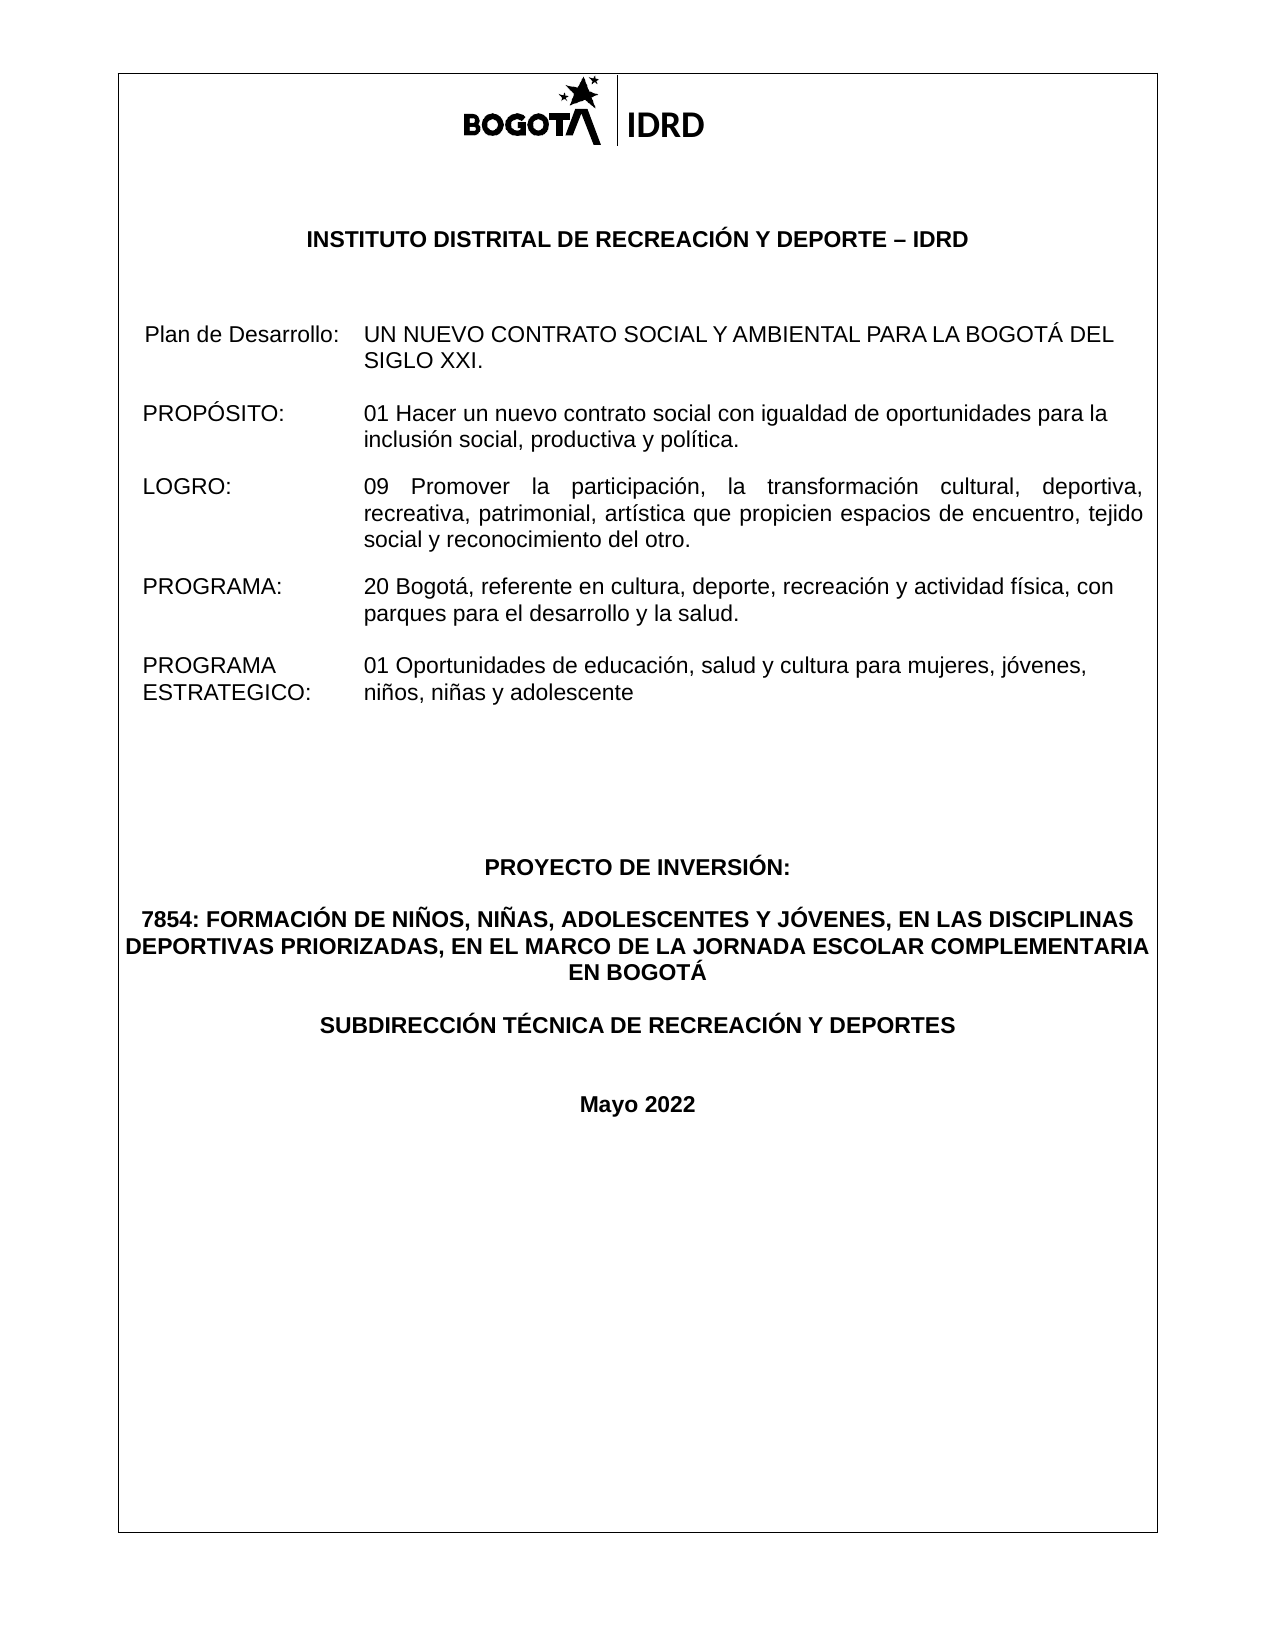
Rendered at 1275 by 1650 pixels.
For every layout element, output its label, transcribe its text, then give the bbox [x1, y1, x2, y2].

text PROYECTO DE INVERSIÓN: [120, 854, 1155, 880]
table_cell PROGRAMA: [131, 573, 352, 652]
text SUBDIRECCIÓN TÉCNICA DE RECREACIÓN Y DEPORTES [120, 1012, 1155, 1038]
table_cell 01 Hacer un nuevo contrato social con igualdad de oportunidades para la inclusión social, productiva y política. [352, 400, 1155, 473]
table_cell LOGRO: [131, 473, 352, 573]
table_cell 09 Promover la participación, la transformación cultural, deportiva, recreativa, patrimonial, artística que propicien espacios de encuentro, tejido social y reconocimiento del otro. [352, 473, 1155, 573]
table_header Plan de Desarrollo: [131, 321, 352, 400]
table_cell PROPÓSITO: [131, 400, 352, 473]
text INSTITUTO DISTRITAL DE RECREACIÓN Y DEPORTE – IDRD [120, 226, 1155, 253]
table_header UN NUEVO CONTRATO SOCIAL Y AMBIENTAL PARA LA BOGOTÁ DEL SIGLO XXI. [352, 321, 1155, 400]
text 7854: FORMACIÓN DE NIÑOS, NIÑAS, ADOLESCENTES Y JÓVENES, EN LAS DISCIPLINAS DEPORTIVAS PRIORIZADAS, EN EL MARCO DE LA JORNADA ESCOLAR COMPLEMENTARIA EN BOGOTÁ [120, 906, 1155, 985]
table_cell PROGRAMA ESTRATEGICO: [131, 652, 352, 726]
table_cell 20 Bogotá, referente en cultura, deporte, recreación y actividad física, con parques para el desarrollo y la salud. [352, 573, 1155, 652]
text Mayo 2022 [120, 1091, 1155, 1117]
table_cell 01 Oportunidades de educación, salud y cultura para mujeres, jóvenes, niños, niñas y adolescente [352, 652, 1155, 726]
